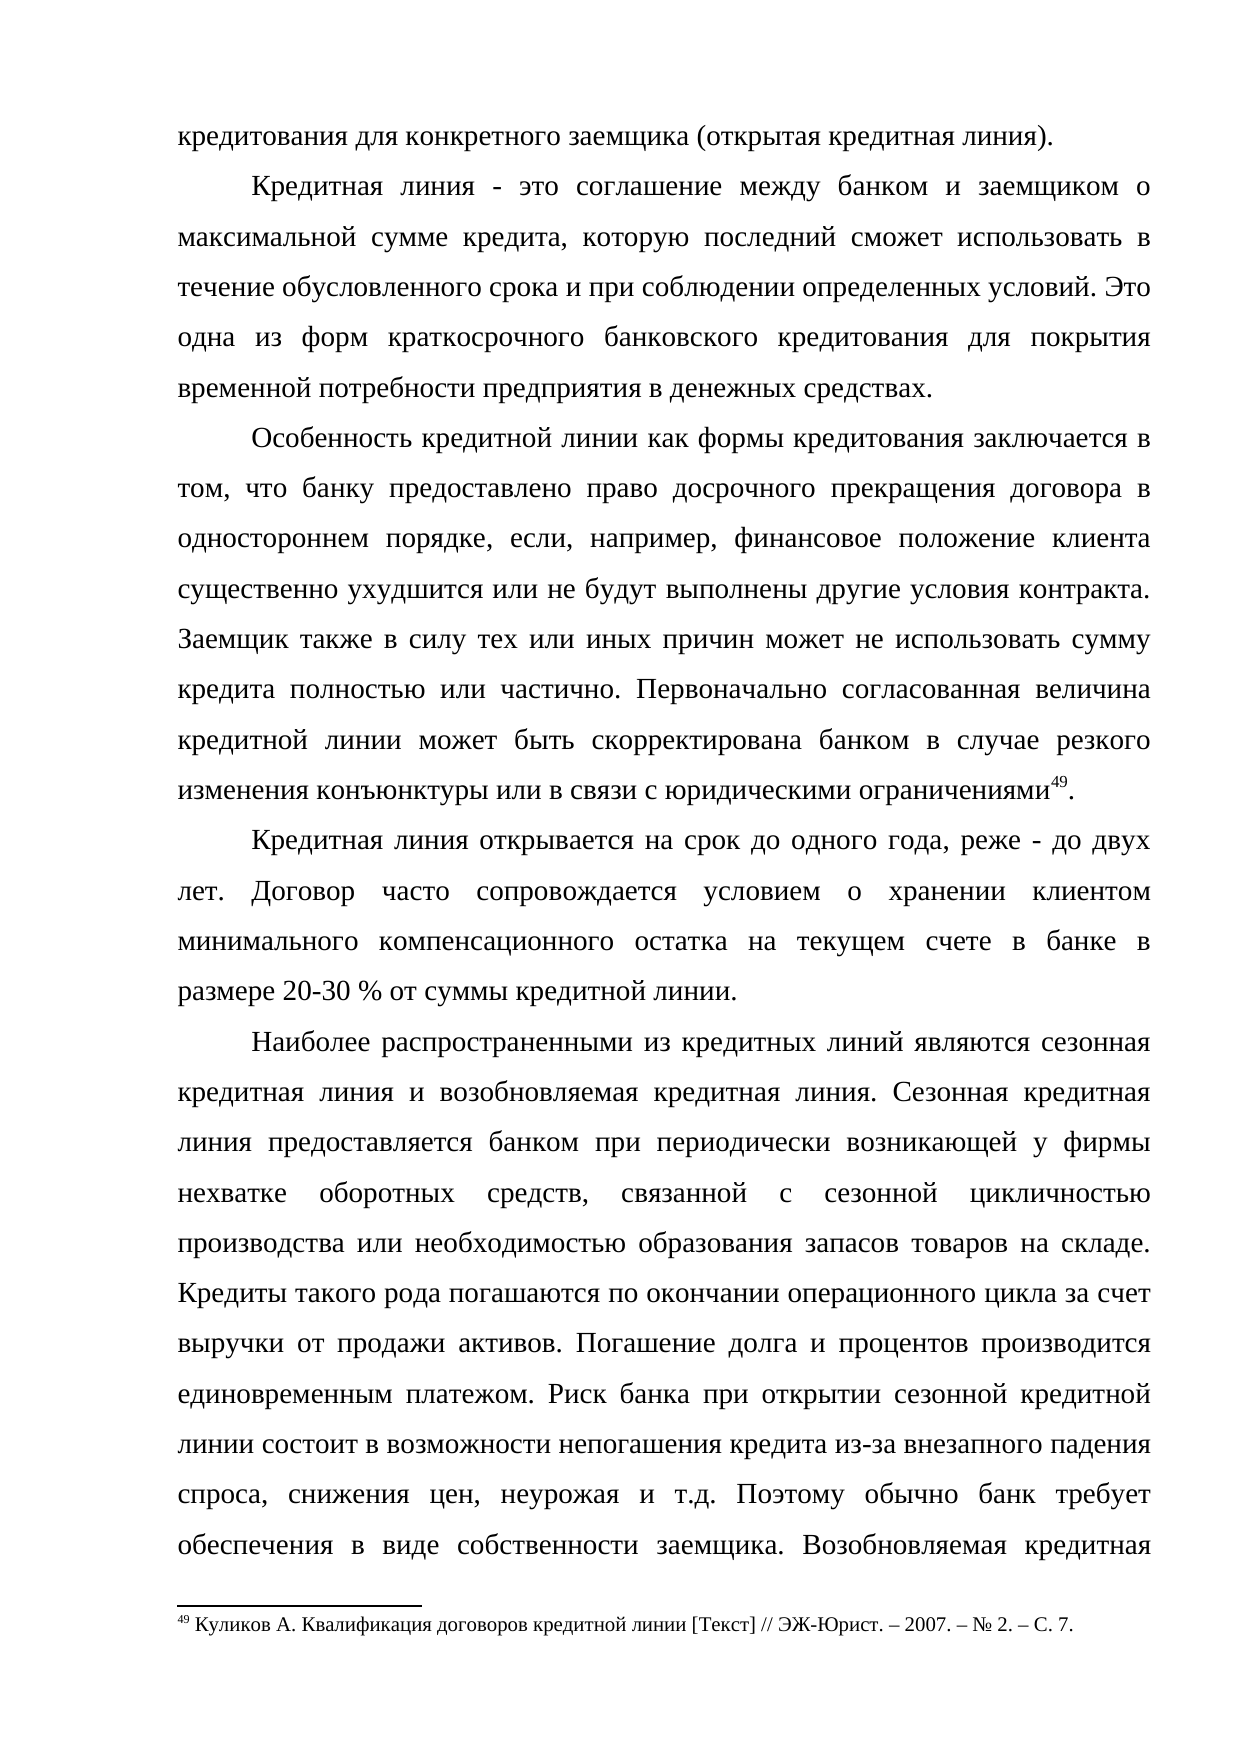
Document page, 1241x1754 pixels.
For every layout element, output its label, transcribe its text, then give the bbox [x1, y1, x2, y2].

text Кредитная линия открывается на срок до одного года, реже - до двух лет. Договор часто сопровождается условием о хранении клиентом минимального компенсационного остатка на текущем счете в банке в размере 20-30 % от суммы кредитной линии. [177, 822, 1152, 1007]
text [177, 118, 1152, 152]
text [177, 1024, 1152, 1560]
text Особенность кредитной линии как формы кредитования заключается в том, что банку предоставлено право досрочного прекращения договора в одностороннем порядке, если, например, финансовое положение клиента существенно ухудшится или не будут выполнены другие условия контракта. Заемщик также в силу тех или иных причин может не использовать сумму кредита полностью или частично. Первоначально согласованная величина кредитной линии может быть скорректирована банком в случае резкого изменения конъюнктуры или в связи с юридическими ограничениями. [177, 420, 1152, 806]
text Кредитная линия - это соглашение между банком и заемщиком о максимальной сумме кредита, которую последний сможет использовать в течение обусловленного срока и при соблюдении определенных условий. Это одна из форм краткосрочного банковского кредитования для покрытия временной потребности предприятия в денежных средствах. [177, 168, 1152, 403]
